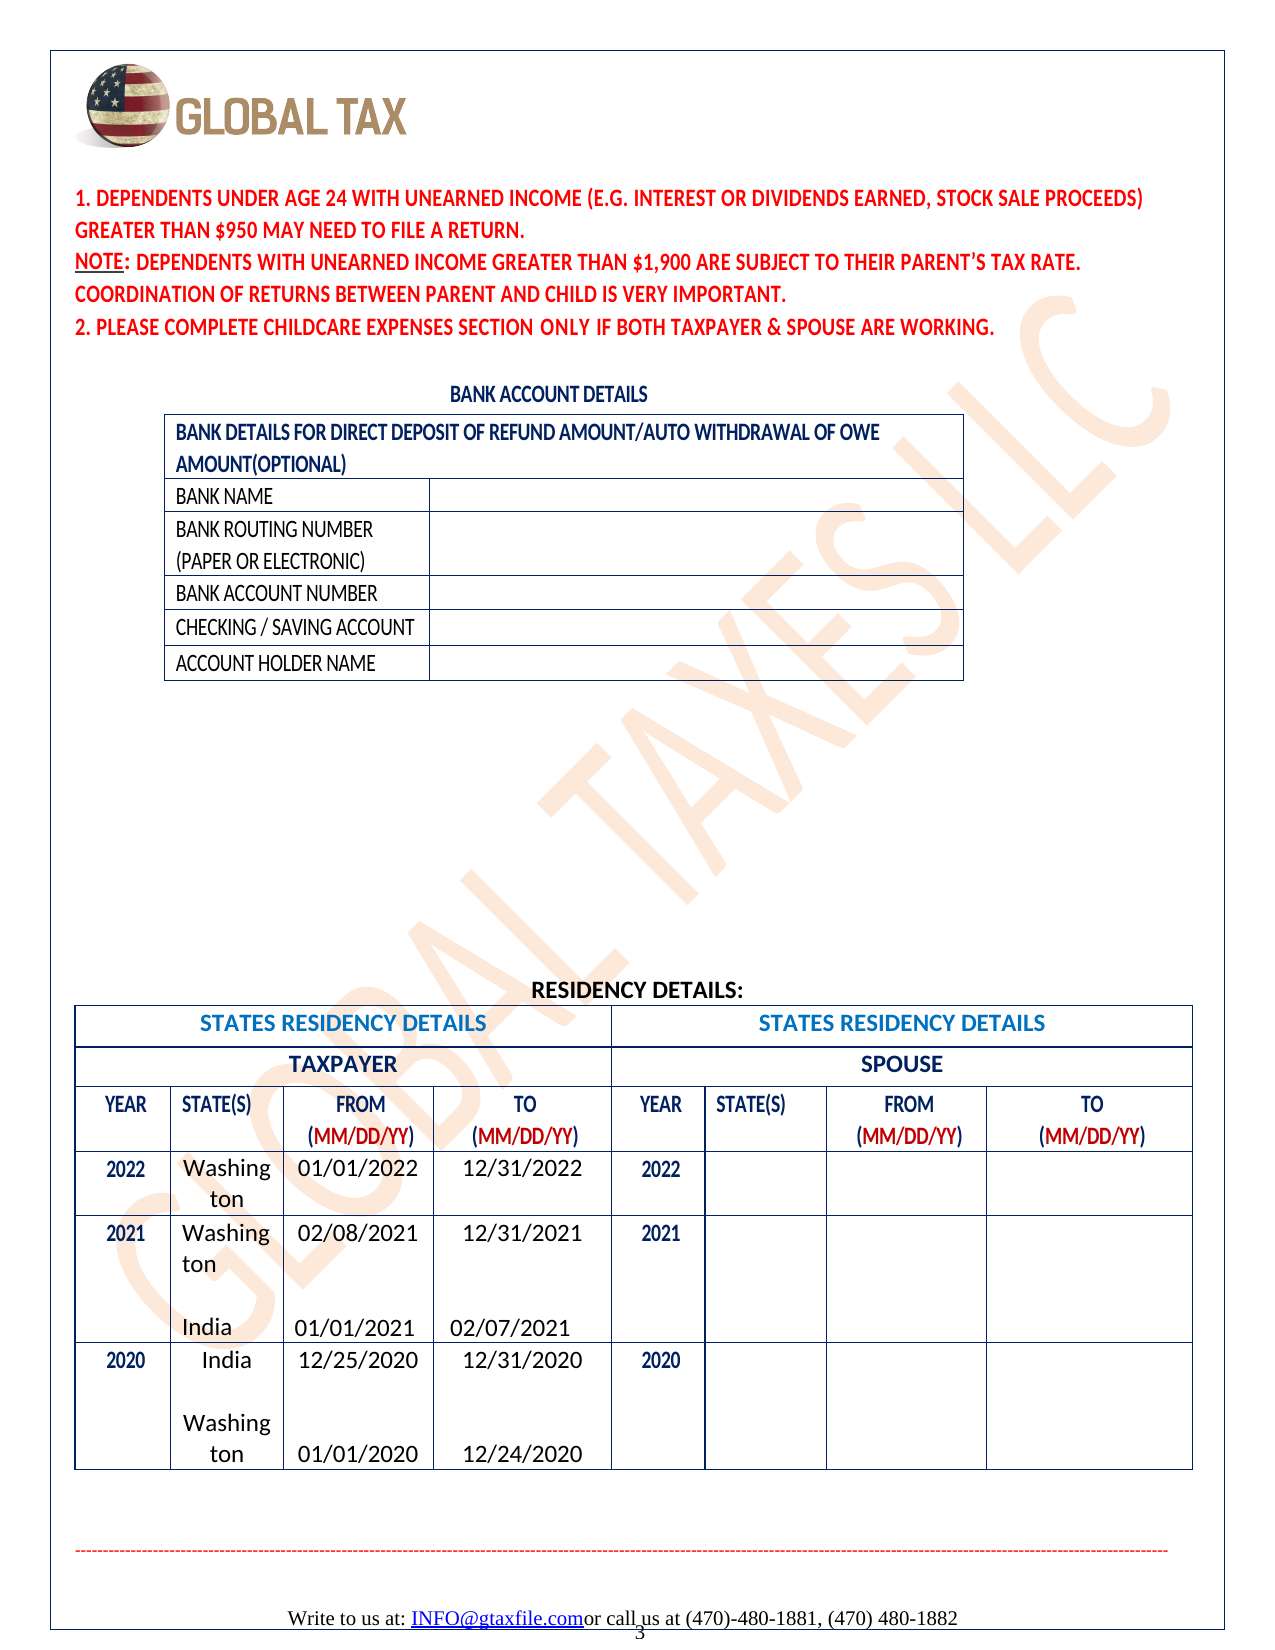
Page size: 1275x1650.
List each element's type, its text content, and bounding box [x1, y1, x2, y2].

table_cell [706, 1152, 826, 1215]
table_cell [430, 512, 963, 575]
table_cell SPOUSE [612, 1048, 1192, 1086]
table_cell [827, 1152, 986, 1215]
text 2. PLEASE COMPLETE CHILDCARE EXPENSES SECTION ONLY IF BOTH TAXPAYER & SPOUSE ARE WORKING. [75, 309, 1200, 341]
table_cell Washington [171, 1152, 283, 1215]
table_cell [827, 1343, 986, 1469]
table_cell [430, 646, 963, 680]
table_cell [706, 1343, 826, 1469]
table_cell STATE(S) [171, 1087, 283, 1151]
picture [75, 63, 407, 148]
table_cell Washington India [171, 1216, 283, 1342]
table_cell [430, 576, 963, 609]
table_cell 12/31/2022 [434, 1152, 611, 1215]
table_cell 12/31/2020 12/24/2020 [434, 1343, 611, 1469]
table_cell [987, 1343, 1192, 1469]
table_cell 12/25/2020 01/01/2020 [284, 1343, 433, 1469]
table_cell 2020 [612, 1343, 704, 1469]
table_cell 2021 [76, 1216, 170, 1342]
table_header STATES RESIDENCY DETAILS [612, 1006, 1192, 1046]
table_cell TO (MM/DD/YY) [987, 1087, 1192, 1151]
table_cell STATE(S) [706, 1087, 826, 1151]
table_cell FROM (MM/DD/YY) [827, 1087, 986, 1151]
table_cell [987, 1152, 1192, 1215]
table_cell [827, 1216, 986, 1342]
table_header STATES RESIDENCY DETAILS [76, 1006, 611, 1046]
table_cell [706, 1216, 826, 1342]
text RESIDENCY DETAILS: [75, 974, 1200, 1005]
table_header BANK DETAILS FOR DIRECT DEPOSIT OF REFUND AMOUNT/AUTO WITHDRAWAL OF OWE AMOUNT(OPTIONAL) [165, 415, 963, 478]
table_cell [430, 610, 963, 644]
table_cell FROM (MM/DD/YY) [284, 1087, 433, 1151]
table_cell 2021 [612, 1216, 704, 1342]
table_cell BANK NAME [165, 479, 429, 511]
table_cell 2022 [76, 1152, 170, 1215]
table_cell [430, 479, 963, 511]
table_cell BANK ACCOUNT NUMBER [165, 576, 429, 609]
table_cell TAXPAYER [76, 1048, 611, 1086]
table_cell 12/31/2021 02/07/2021 [434, 1216, 611, 1342]
table_cell ACCOUNT HOLDER NAME [165, 646, 429, 680]
text 1. DEPENDENTS UNDER AGE 24 WITH UNEARNED INCOME (E.G. INTEREST OR DIVIDENDS EARNED, STOCK SALE PROCEEDS) GREATER THAN $950 MAY NEED TO FILE A RETURN. [75, 181, 1200, 244]
table_cell India Washington [171, 1343, 283, 1469]
text BANK ACCOUNT DETAILS [300, 377, 1200, 409]
table_cell 2020 [76, 1343, 170, 1469]
table_cell CHECKING / SAVING ACCOUNT [165, 610, 429, 644]
table_cell [987, 1216, 1192, 1342]
table_cell TO (MM/DD/YY) [434, 1087, 611, 1151]
table_cell BANK ROUTING NUMBER (PAPER OR ELECTRONIC) [165, 512, 429, 575]
table_cell 01/01/2022 [284, 1152, 433, 1215]
table_cell 02/08/2021 01/01/2021 [284, 1216, 433, 1342]
table_cell 2022 [612, 1152, 704, 1215]
table_cell YEAR [76, 1087, 170, 1151]
table_cell YEAR [612, 1087, 704, 1151]
text NOTE: DEPENDENTS WITH UNEARNED INCOME GREATER THAN $1,900 ARE SUBJECT TO THEIR PARENT’S TAX RATE. COORDINATION OF RETURNS BETWEEN PARENT AND CHILD IS VERY IMPORTANT. [75, 245, 1200, 309]
